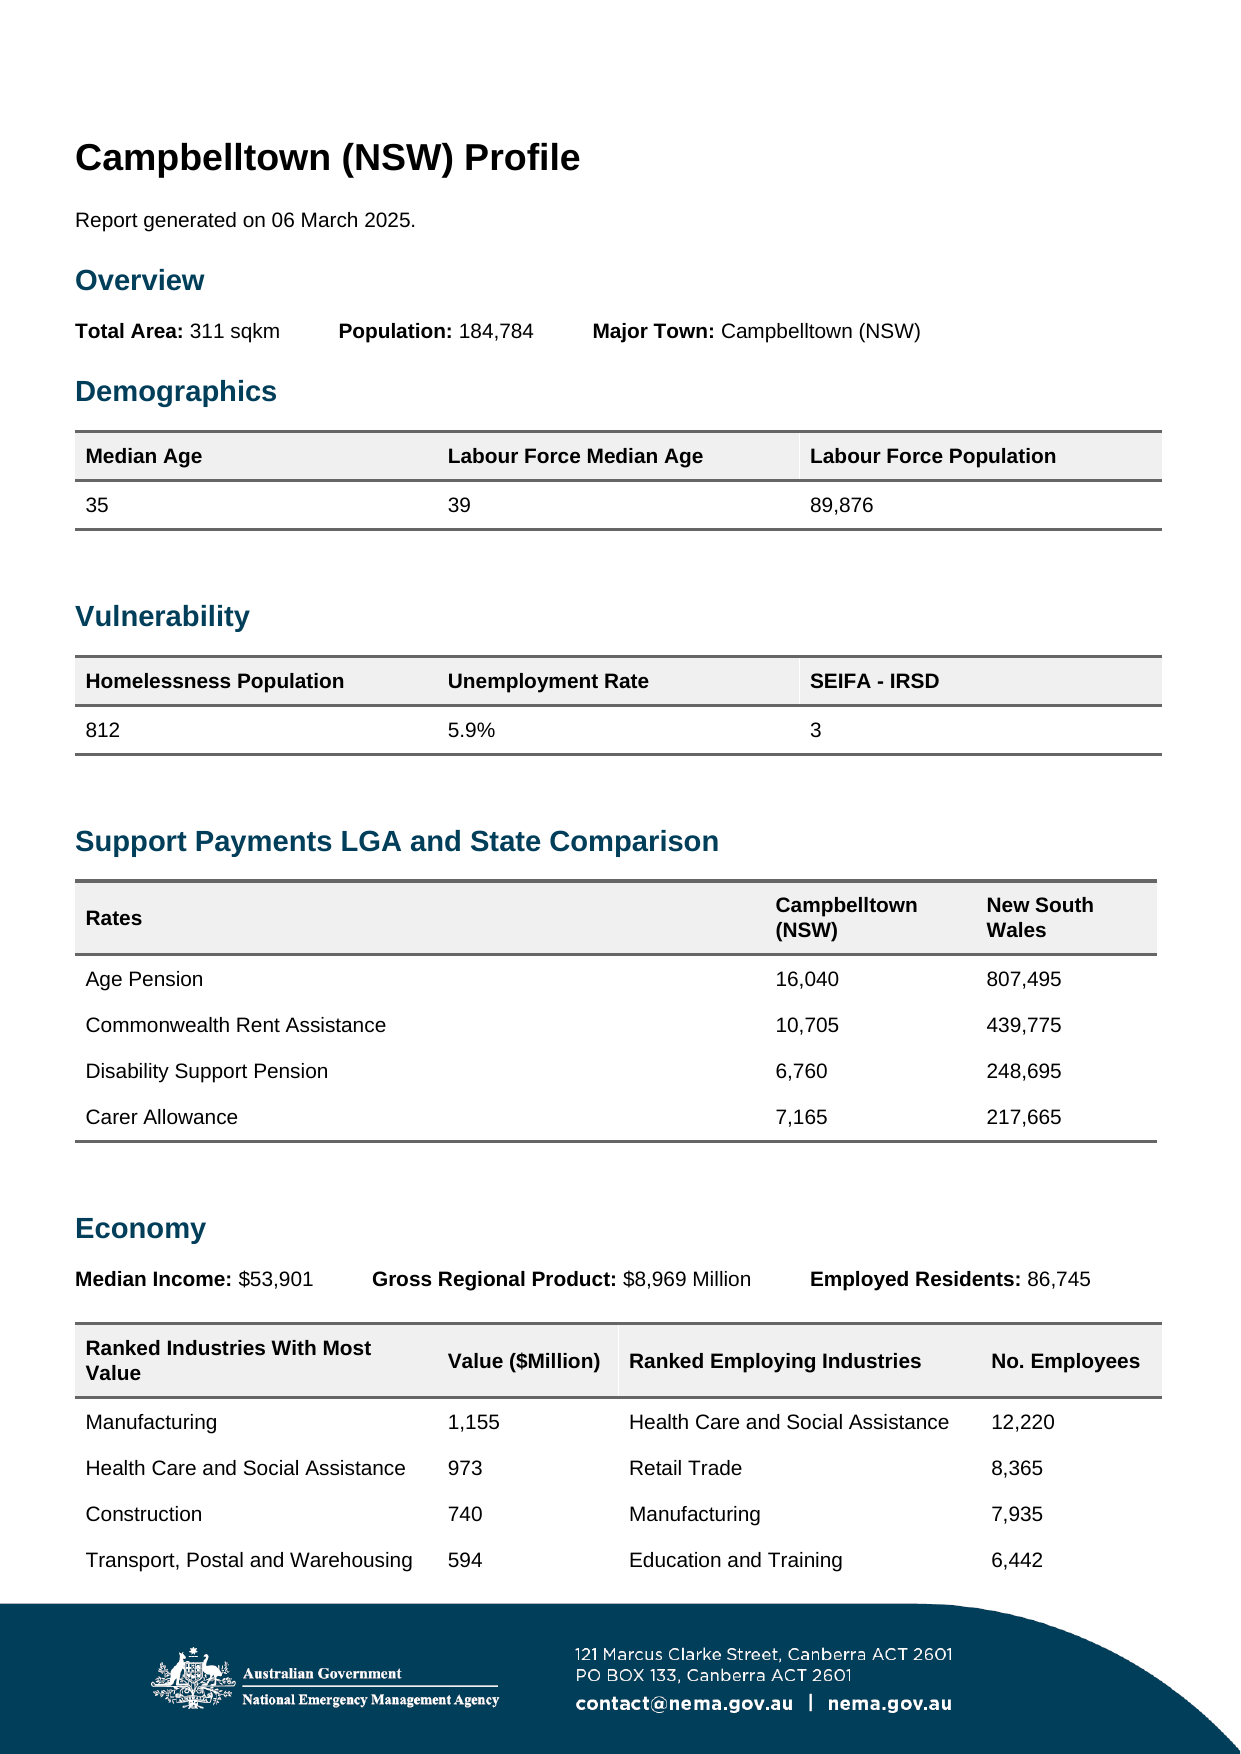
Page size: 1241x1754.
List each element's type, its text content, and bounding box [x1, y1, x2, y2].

table_cell 594 [437, 1537, 618, 1582]
table_header Ranked Industries With Most Value [75, 1325, 437, 1396]
table_cell 812 [75, 707, 437, 753]
picture [643, 1697, 648, 1709]
picture [743, 1700, 752, 1709]
table_cell 740 [437, 1491, 618, 1537]
table_header Ranked Employing Industries [619, 1325, 981, 1396]
subtitle Campbelltown (NSW) Profile [75, 135, 1165, 178]
table_cell 16,040 [765, 956, 976, 1002]
table_cell 439,775 [976, 1002, 1157, 1048]
table_header Labour Force Median Age [437, 433, 799, 479]
table_header Rates [75, 883, 765, 953]
subtitle Economy [75, 1211, 1165, 1244]
table_header New South Wales [976, 883, 1157, 953]
table_cell Commonwealth Rent Assistance [75, 1002, 765, 1048]
table_cell 973 [437, 1445, 618, 1491]
picture [713, 1700, 720, 1709]
table_cell 217,665 [976, 1094, 1157, 1140]
picture [469, 1698, 484, 1704]
table_cell 39 [437, 482, 799, 528]
table_cell Age Pension [75, 956, 765, 1002]
picture [730, 1700, 739, 1711]
table_header Campbelltown (NSW) [765, 883, 976, 953]
table_header Homelessness Population [75, 658, 437, 704]
table_header Value ($Million) [437, 1325, 618, 1396]
table_cell 1,155 [437, 1399, 618, 1445]
picture [588, 1700, 597, 1709]
table_cell Transport, Postal and Warehousing [75, 1537, 437, 1582]
picture [632, 1700, 639, 1709]
picture [198, 1682, 207, 1693]
picture [914, 1700, 922, 1709]
table_cell Carer Allowance [75, 1094, 765, 1140]
table_cell 89,876 [800, 482, 1162, 528]
table_header Unemployment Rate [437, 658, 799, 704]
table_cell Construction [75, 1491, 437, 1537]
table_cell 10,705 [765, 1002, 976, 1048]
table_header SEIFA - IRSD [800, 658, 1162, 704]
picture [682, 1700, 690, 1708]
table_cell 6,760 [765, 1048, 976, 1094]
picture [841, 1700, 849, 1708]
table_cell 6,442 [981, 1537, 1162, 1582]
table_header Labour Force Population [800, 433, 1162, 479]
picture [262, 1695, 267, 1704]
picture [889, 1700, 897, 1712]
table_cell Health Care and Social Assistance [619, 1399, 981, 1445]
subtitle Support Payments LGA and State Comparison [75, 824, 1165, 857]
table_cell Manufacturing [75, 1399, 437, 1445]
picture [247, 1669, 252, 1678]
picture [612, 1697, 617, 1709]
table_cell Disability Support Pension [75, 1048, 765, 1094]
picture [223, 1678, 235, 1683]
picture [755, 1700, 762, 1709]
picture [853, 1700, 867, 1709]
picture [0, 0, 1241, 1750]
table_cell 7,165 [765, 1094, 976, 1140]
picture [671, 1700, 678, 1709]
picture [415, 1698, 423, 1704]
picture [192, 1659, 222, 1693]
picture [577, 1700, 584, 1709]
table_cell 35 [75, 482, 437, 528]
table_cell 8,365 [981, 1445, 1162, 1491]
table_header No. Employees [981, 1325, 1162, 1396]
picture [430, 1698, 437, 1704]
table_cell Health Care and Social Assistance [75, 1445, 437, 1491]
subtitle Vulnerability [75, 599, 1165, 633]
table_cell 248,695 [976, 1048, 1157, 1094]
picture [601, 1700, 609, 1709]
picture [932, 1700, 938, 1709]
picture [622, 1700, 629, 1709]
table_cell 5.9% [437, 707, 799, 753]
subtitle Demographics [75, 374, 1165, 408]
picture [348, 1698, 356, 1704]
table_cell Retail Trade [619, 1445, 981, 1491]
table_cell Education and Training [619, 1537, 981, 1582]
picture [773, 1700, 779, 1709]
picture [695, 1700, 709, 1709]
table_cell Manufacturing [619, 1491, 981, 1537]
picture [408, 1698, 413, 1707]
table_cell 3 [800, 707, 1162, 753]
picture [161, 1690, 171, 1696]
picture [784, 1700, 791, 1709]
picture [872, 1700, 879, 1709]
table_cell 807,495 [976, 956, 1157, 1002]
picture [152, 1654, 207, 1708]
picture [902, 1700, 911, 1709]
picture [830, 1700, 837, 1709]
subtitle Overview [75, 263, 1165, 297]
table_cell 12,220 [981, 1399, 1162, 1445]
table_header Median Age [75, 433, 437, 479]
table_cell 7,935 [981, 1491, 1162, 1537]
